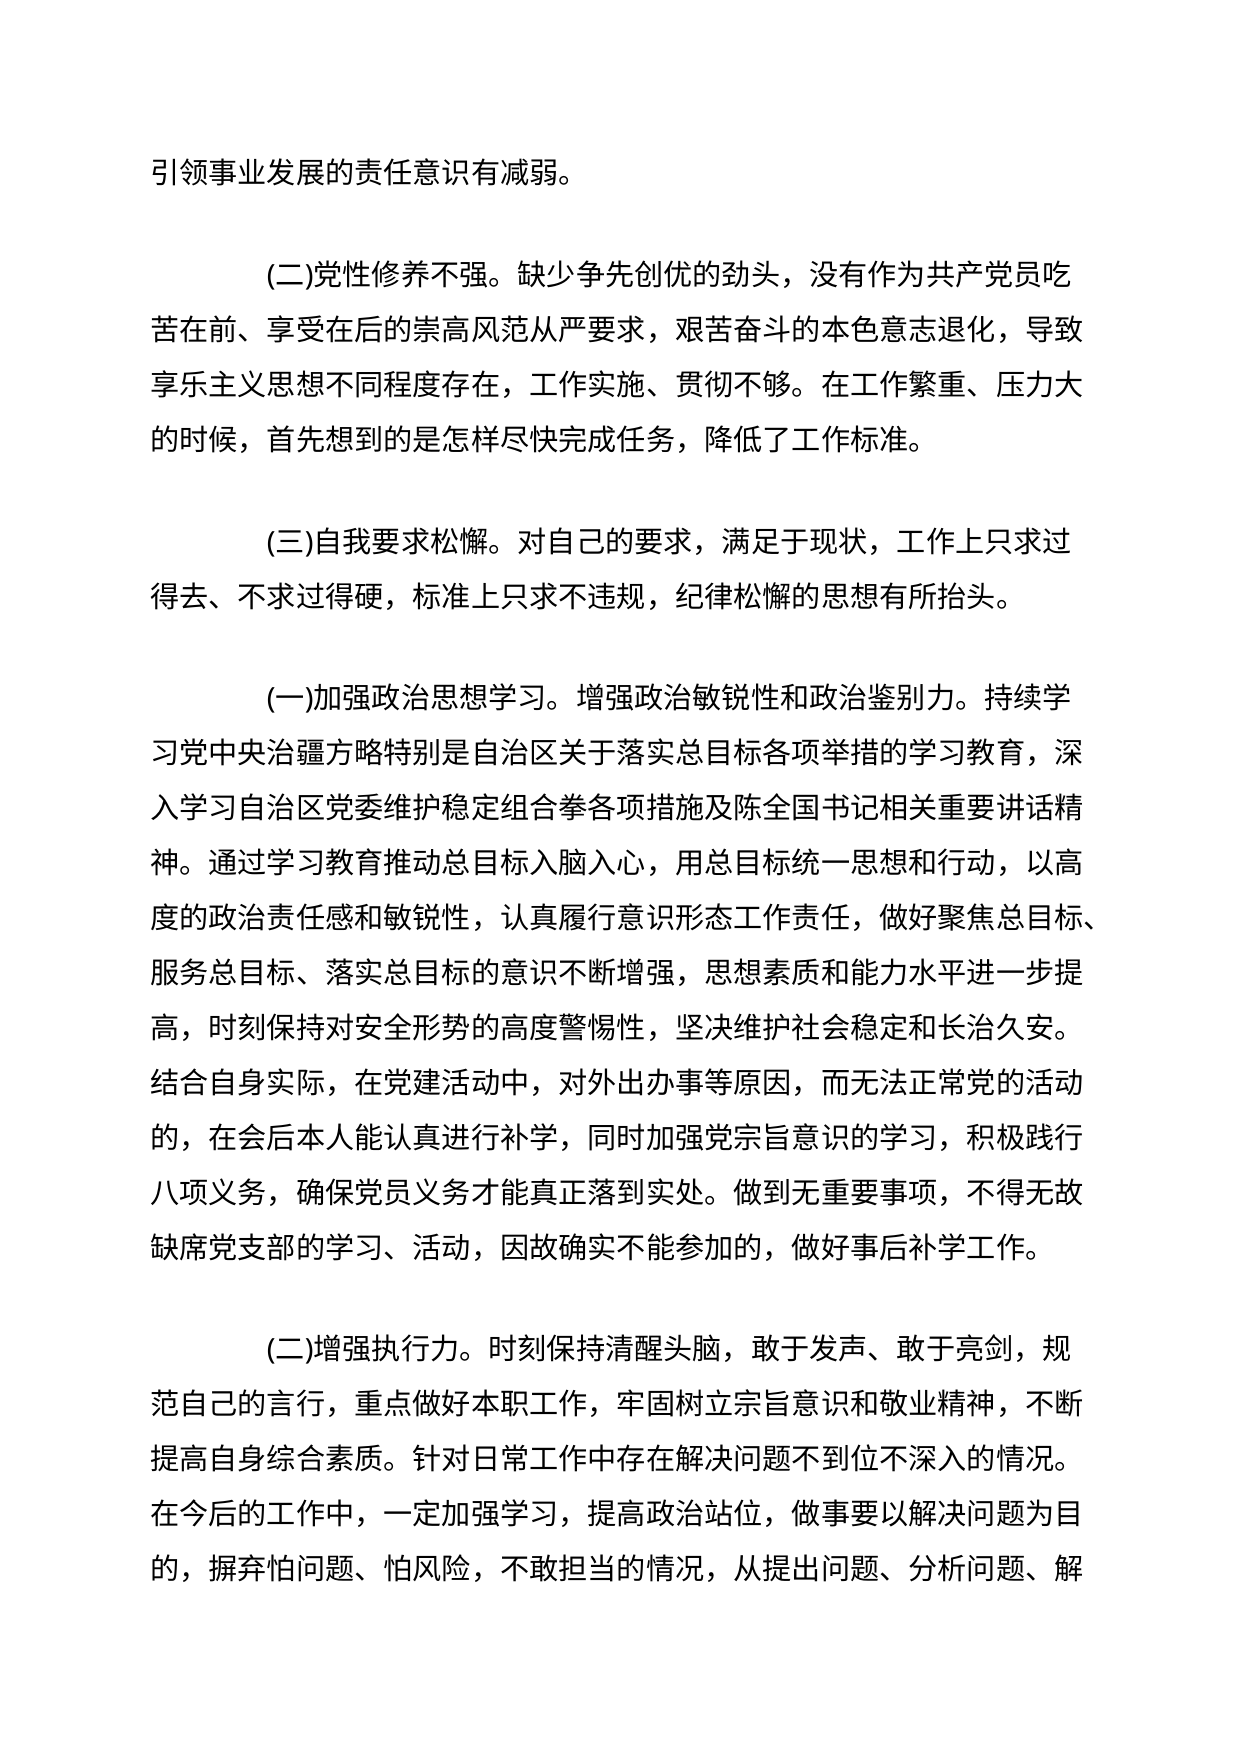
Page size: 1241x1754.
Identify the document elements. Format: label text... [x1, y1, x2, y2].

text (一)加强政治思想学习。增强政治敏锐性和政治鉴别力。持续学习党中央治疆方略特别是自治区关于落实总目标各项举措的学习教育，深入学习自治区党委维护稳定组合拳各项措施及陈全国书记相关重要讲话精神。通过学习教育推动总目标入脑入心，用总目标统一思想和行动，以高度的政治责任感和敏锐性，认真履行意识形态工作责任，做好聚焦总目标、服务总目标、落实总目标的意识不断增强，思想素质和能力水平进一步提高，时刻保持对安全形势的高度警惕性，坚决维护社会稳定和长治久安。结合自身实际，在党建活动中，对外出办事等原因，而无法正常党的活动的，在会后本人能认真进行补学，同时加强党宗旨意识的学习，积极践行八项义务，确保党员义务才能真正落到实处。做到无重要事项，不得无故缺席党支部的学习、活动，因故确实不能参加的，做好事后补学工作。 [150, 675, 1090, 1266]
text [150, 1326, 1090, 1588]
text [150, 150, 1090, 192]
text (二)党性修养不强。缺少争先创优的劲头，没有作为共产党员吃苦在前、享受在后的崇高风范从严要求，艰苦奋斗的本色意志退化，导致享乐主义思想不同程度存在，工作实施、贯彻不够。在工作繁重、压力大的时候，首先想到的是怎样尽快完成任务，降低了工作标准。 [150, 252, 1090, 459]
text (三)自我要求松懈。对自己的要求，满足于现状，工作上只求过得去、不求过得硬，标准上只求不违规，纪律松懈的思想有所抬头。 [150, 518, 1090, 616]
